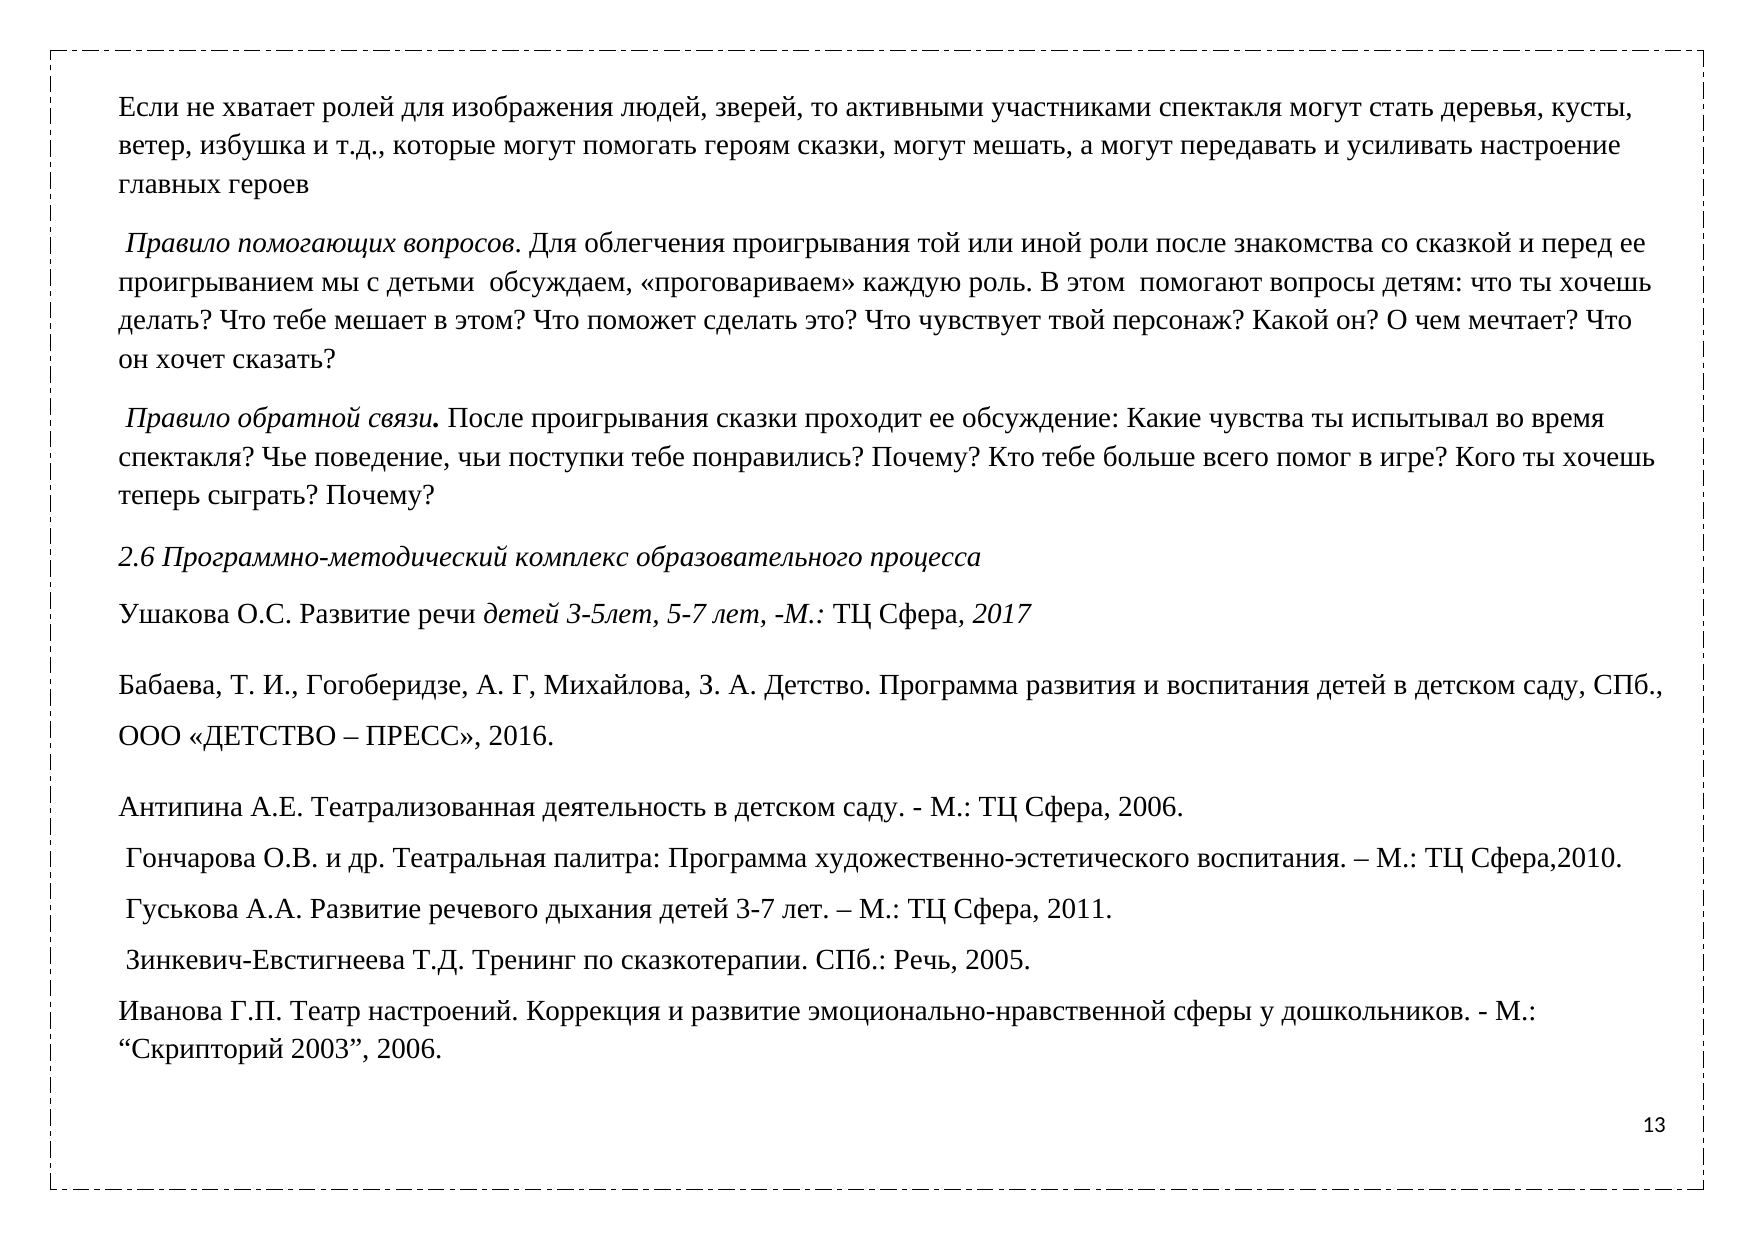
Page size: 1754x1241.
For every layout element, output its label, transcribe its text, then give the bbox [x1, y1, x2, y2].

text 2.6 Программно-методический комплекс образовательного процесса [118, 539, 1665, 573]
text Иванова Г.П. Театр настроений. Коррекция и развитие эмоционально-нравственной сферы у дошкольников. - М.: “Скрипторий 2003”, 2006. [118, 993, 1665, 1065]
text Правило обратной связи. После проигрывания сказки проходит ее обсуждение: Какие чувства ты испытывал во время спектакля? Чье поведение, чьи поступки тебе понравились? Почему? Кто тебе больше всего помог в игре? Кого ты хочешь теперь сыграть? Почему? [118, 400, 1665, 511]
text Антипина А.Е. Театрализованная деятельность в детском саду. - М.: ТЦ Сфера, 2006. [118, 789, 1665, 822]
text Если не хватает ролей для изображения людей, зверей, то активными участниками спектакля могут стать деревья, кусты, ветер, избушка и т.д., которые могут помогать героям сказки, могут мешать, а могут передавать и усиливать настроение главных героев [118, 89, 1665, 199]
text Бабаева, Т. И., Гогоберидзе, А. Г, Михайлова, З. А. Детство. Программа развития и воспитания детей в детском саду, СПб., ООО «ДЕТСТВО – ПРЕСС», 2016. [118, 667, 1665, 751]
text Зинкевич-Евстигнеева Т.Д. Тренинг по сказкотерапии. СПб.: Речь, 2005. [118, 942, 1665, 975]
text Ушакова О.С. Развитие речи детей 3-5лет, 5-7 лет, -М.: ТЦ Сфера, 2017 [118, 596, 1665, 630]
text Правило помогающих вопросов. Для облегчения проигрывания той или иной роли после знакомства со сказкой и перед ее проигрыванием мы с детьми обсуждаем, «проговариваем» каждую роль. В этом помогают вопросы детям: что ты хочешь делать? Что тебе мешает в этом? Что поможет сделать это? Что чувствует твой персонаж? Какой он? О чем мечтает? Что он хочет сказать? [118, 225, 1665, 374]
text Гуськова А.А. Развитие речевого дыхания детей 3-7 лет. – М.: ТЦ Сфера, 2011. [118, 891, 1665, 924]
text Гончарова О.В. и др. Театральная палитра: Программа художественно-эстетического воспитания. – М.: ТЦ Сфера,2010. [118, 840, 1665, 873]
